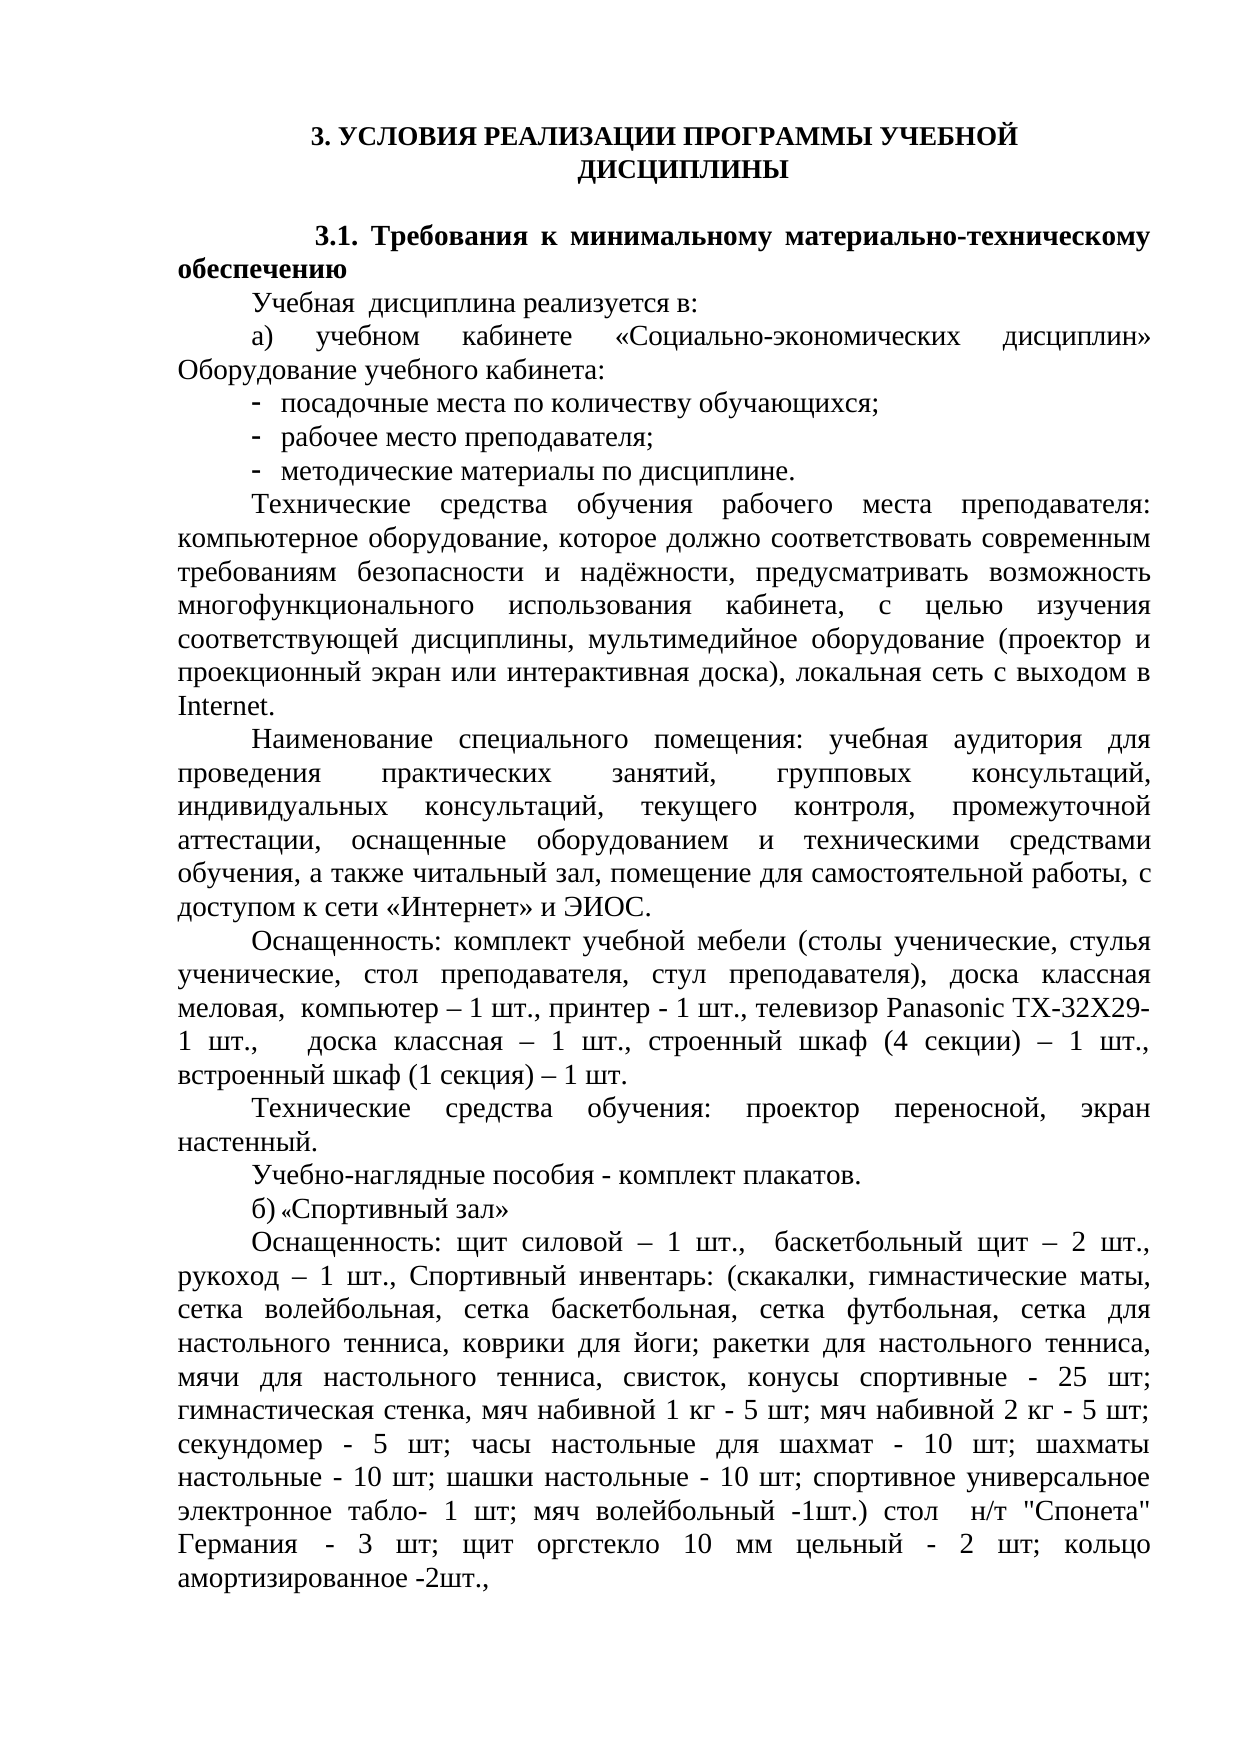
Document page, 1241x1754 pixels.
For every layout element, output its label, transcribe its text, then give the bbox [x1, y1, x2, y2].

text 3. УСЛОВИЯ РЕАЛИЗАЦИИ ПРОГРАММЫ УЧЕБНОЙ [177, 120, 1152, 151]
text б) «Спортивный зал» [177, 1191, 1152, 1224]
text Учебно-наглядные пособия - комплект плакатов. [177, 1157, 1152, 1191]
text Оснащенность: комплект учебной мебели (столы ученические, стулья ученические, стол преподавателя, стул преподавателя), доска классная меловая, компьютер – 1 шт., принтер - 1 шт., телевизор Panasonic TX-32X29- 1 шт., доска классная – 1 шт., строенный шкаф (4 секции) – 1 шт., встроенный шкаф (1 секция) – 1 шт. [177, 923, 1152, 1090]
list рабочее место преподавателя; [251, 419, 1152, 453]
text а) учебном кабинете «Социально-экономических дисциплин» Оборудование учебного кабинета: [177, 318, 1152, 386]
text 3.1. Требования к минимальному материально-техническому обеспечению [177, 218, 1152, 285]
text ДИСЦИПЛИНЫ [215, 153, 1152, 184]
text Оснащенность: щит силовой – 1 шт., баскетбольный щит – 2 шт., рукоход – 1 шт., Спортивный инвентарь: (скакалки, гимнастические маты, сетка волейбольная, сетка баскетбольная, сетка футбольная, сетка для настольного тенниса, коврики для йоги; ракетки для настольного тенниса, мячи для настольного тенниса, свисток, конусы спортивные - 25 шт; гимнастическая стенка, мяч набивной 1 кг - 5 шт; мяч набивной 2 кг - 5 шт; секундомер - 5 шт; часы настольные для шахмат - 10 шт; шахматы настольные - 10 шт; шашки настольные - 10 шт; спортивное универсальное электронное табло- 1 шт; мяч волейбольный -1шт.) стол н/т "Спонета" Германия - 3 шт; щит оргстекло 10 мм цельный - 2 шт; кольцо амортизированное -2шт., [177, 1224, 1152, 1593]
text Технические средства обучения рабочего места преподавателя: компьютерное оборудование, которое должно соответствовать современным требованиям безопасности и надёжности, предусматривать возможность многофункционального использования кабинета, с целью изучения соответствующей дисциплины, мультимедийное оборудование (проектор и проекционный экран или интерактивная доска), локальная сеть с выходом в Internet. [177, 487, 1152, 721]
list методические материалы по дисциплине. [251, 453, 1152, 487]
text Наименование специального помещения: учебная аудитория для проведения практических занятий, групповых консультаций, индивидуальных консультаций, текущего контроля, промежуточной аттестации, оснащенные оборудованием и техническими средствами обучения, а также читальный зал, помещение для самостоятельной работы, с доступом к сети «Интернет» и ЭИОС. [177, 721, 1152, 923]
text Технические средства обучения: проектор переносной, экран настенный. [177, 1090, 1152, 1157]
text Учебная дисциплина реализуется в: [177, 285, 1152, 318]
list посадочные места по количеству обучающихся; [251, 386, 1152, 419]
